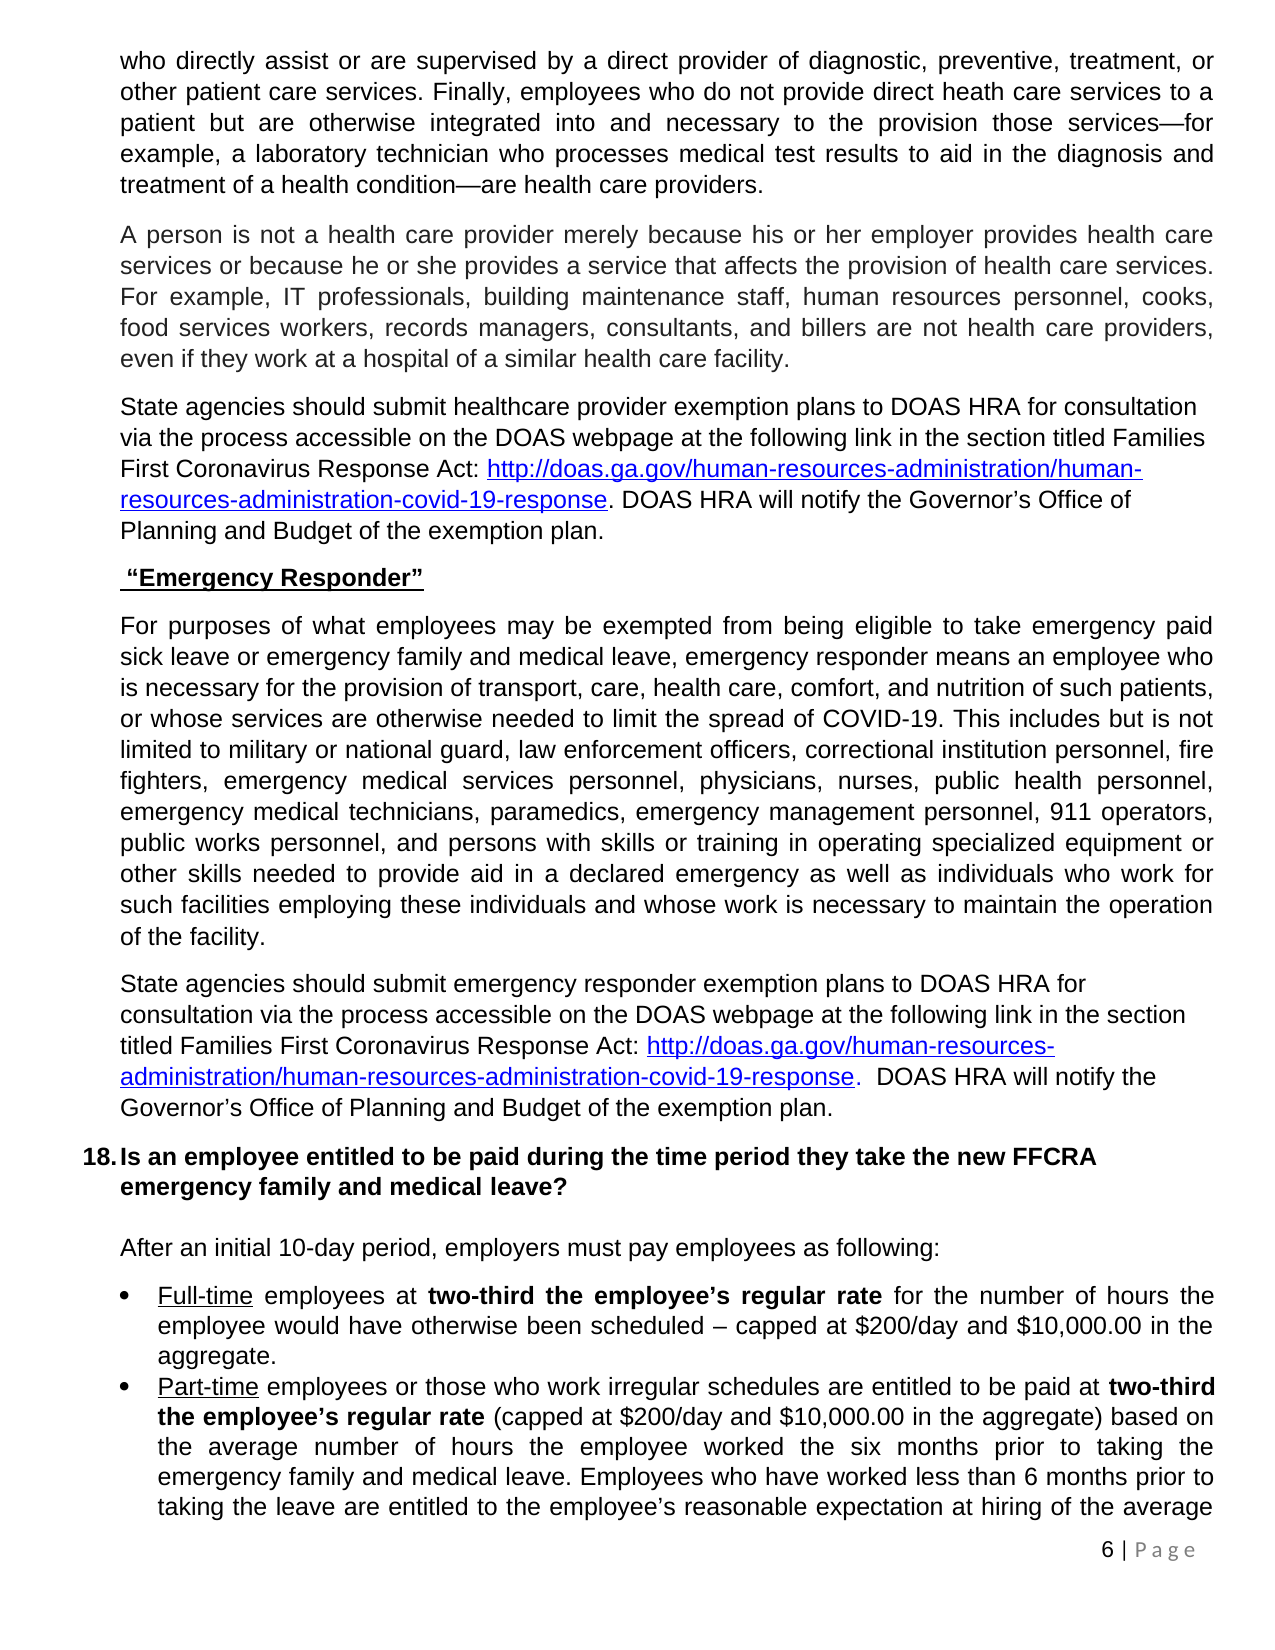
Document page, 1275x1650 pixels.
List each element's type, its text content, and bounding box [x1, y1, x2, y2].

list Full-time employees at two-third the employee’s regular rate for the number of hours the employee would have otherwise been scheduled – capped at $200/day and $10,000.00 in the aggregate. [120, 1281, 1215, 1370]
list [120, 1372, 1216, 1521]
text A person is not a health care provider merely because his or her employer provides health care services or because he or she provides a service that affects the provision of health care services. For example, IT professionals, building maintenance staff, human resources personnel, cooks, food services workers, records managers, consultants, and billers are not health care providers, even if they work at a hospital of a similar health care facility. [120, 342, 1216, 373]
text After an initial 10-day period, employers must pay employees as following: [120, 1233, 1229, 1262]
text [120, 46, 1216, 199]
text For purposes of what employees may be exempted from being eligible to take emergency paid sick leave or emergency family and medical leave, emergency responder means an employee who is necessary for the provision of transport, care, health care, comfort, and nutrition of such patients, or whose services are otherwise needed to limit the spread of COVID-19. This includes but is not limited to military or national guard, law enforcement officers, correctional institution personnel, fire fighters, emergency medical services personnel, physicians, nurses, public health personnel, emergency medical technicians, paramedics, emergency management personnel, 911 operators, public works personnel, and persons with skills or training in operating specialized equipment or other skills needed to provide aid in a declared emergency as well as individuals who work for such facilities employing these individuals and whose work is necessary to maintain the operation of the facility. [120, 611, 1216, 950]
subtitle Is an employee entitled to be paid during the time period they take the new FFCRA emergency family and medical leave? [82, 982, 1215, 1201]
text “Emergency Responder” [120, 404, 1229, 592]
